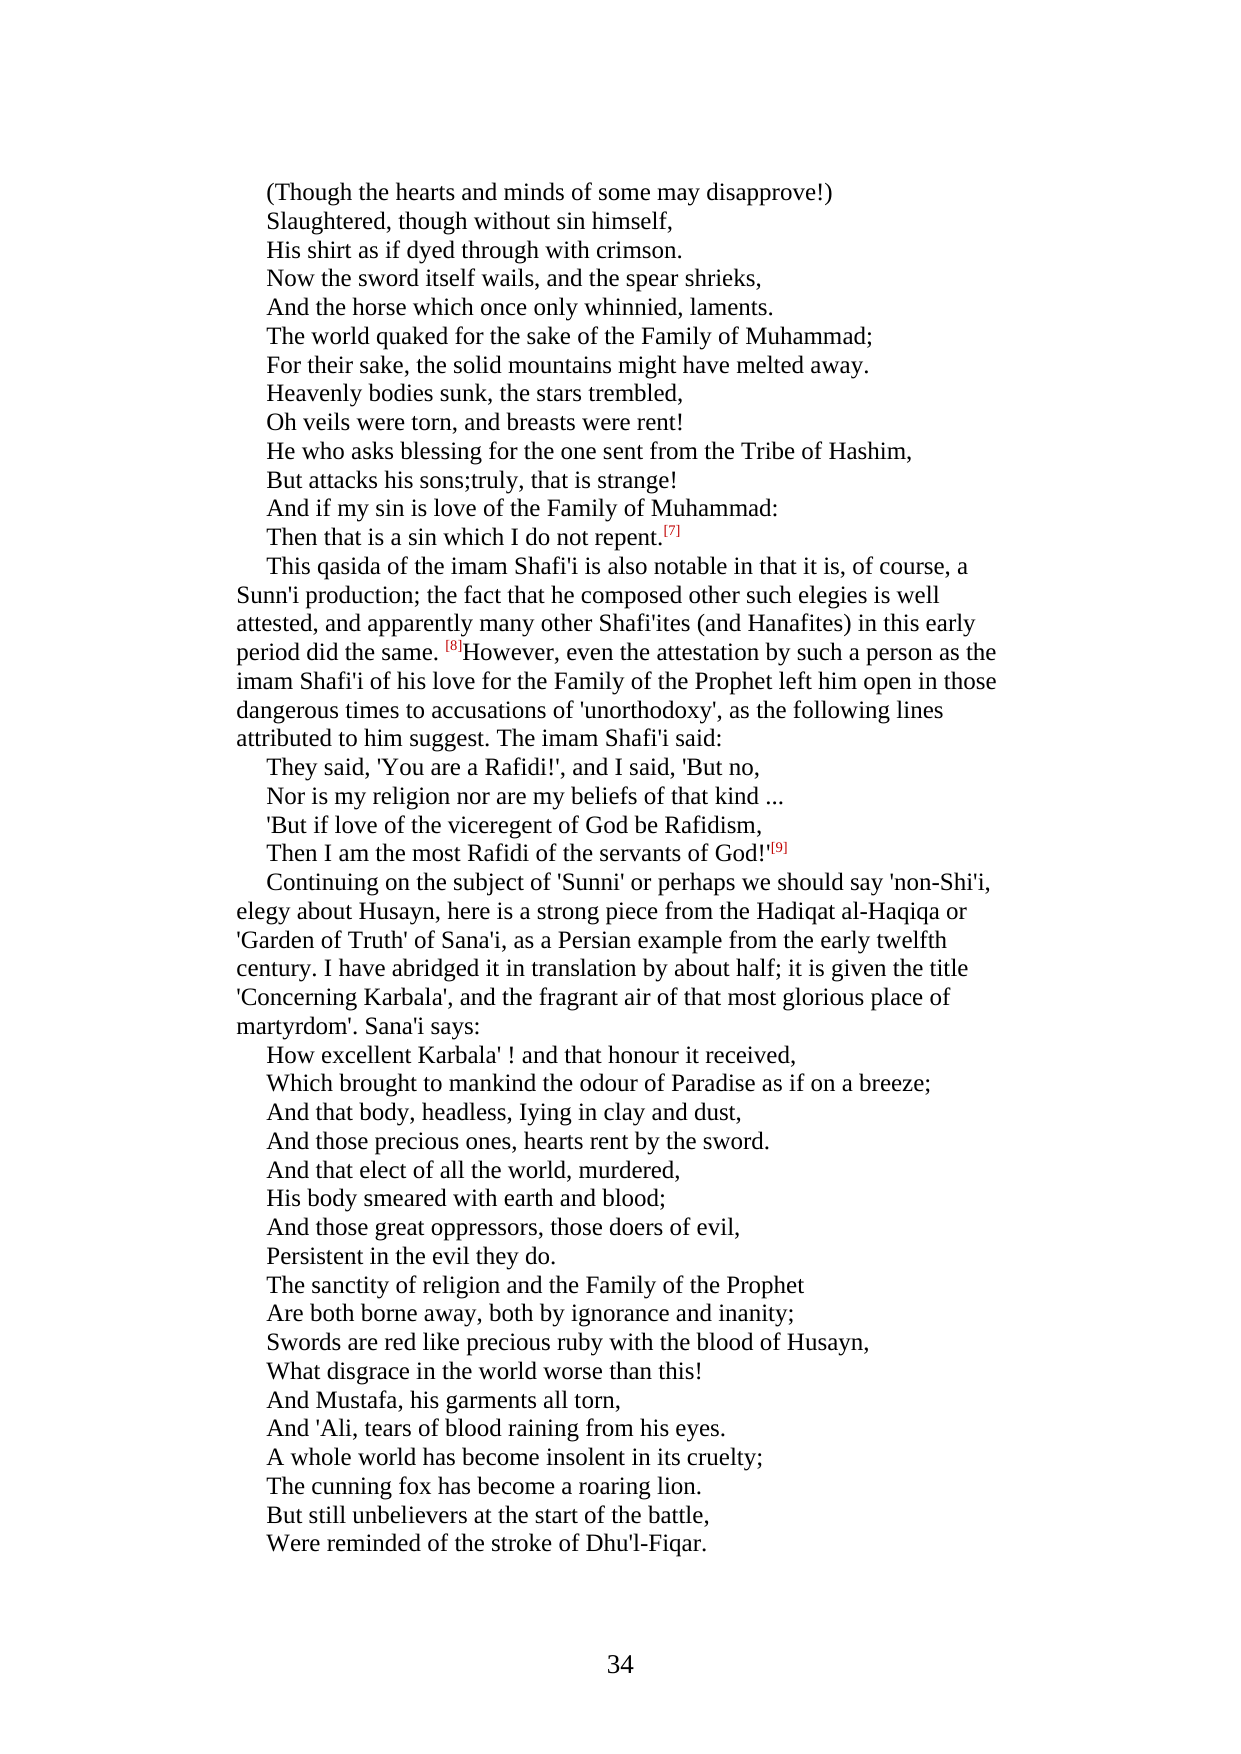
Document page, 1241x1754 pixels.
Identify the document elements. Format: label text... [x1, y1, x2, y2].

text And Mustafa, his garments all torn, [236, 1385, 1004, 1413]
text And that body, headless, Iying in clay and dust, [236, 1097, 1004, 1126]
text Now the sword itself wails, and the spear shrieks, [236, 263, 1004, 292]
text The sanctity of religion and the Family of the Prophet [236, 1270, 1004, 1298]
text But still unbelievers at the start of the battle, [236, 1500, 1004, 1528]
text Heavenly bodies sunk, the stars trembled, [236, 378, 1004, 407]
text Which brought to mankind the odour of Paradise as if on a breeze; [236, 1068, 1004, 1097]
text The world quaked for the sake of the Family of Muhammad; [236, 321, 1004, 350]
text For their sake, the solid mountains might have melted away. [236, 350, 1004, 378]
text His body smeared with earth and blood; [236, 1183, 1004, 1212]
text And if my sin is love of the Family of Muhammad: [236, 493, 1004, 522]
text And 'Ali, tears of blood raining from his eyes. [236, 1413, 1004, 1442]
text How excellent Karbala' ! and that honour it received, [236, 1040, 1004, 1068]
text Swords are red like precious ruby with the blood of Husayn, [236, 1327, 1004, 1356]
text This qasida of the imam Shafi'i is also notable in that it is, of course, a Sunn'i production; the fact that he composed other such elegies is well attested, and apparently many other Shafi'ites (and Hanafites) in this early period did the same. [8]However, even the attestation by such a person as the imam Shafi'i of his love for the Family of the Prophet left him open in those dangerous times to accusations of 'unorthodoxy', as the following lines attributed to him suggest. The imam Shafi'i said: [236, 551, 1004, 752]
text And those precious ones, hearts rent by the sword. [236, 1126, 1004, 1155]
text (Though the hearts and minds of some may disapprove!) [236, 177, 1004, 206]
text And that elect of all the world, murdered, [236, 1155, 1004, 1183]
text Then that is a sin which I do not repent.[7] [236, 522, 1004, 551]
text What disgrace in the world worse than this! [236, 1356, 1004, 1385]
text Continuing on the subject of 'Sunni' or perhaps we should say 'non-Shi'i, elegy about Husayn, here is a strong piece from the Hadiqat al-Haqiqa or 'Garden of Truth' of Sana'i, as a Persian example from the early twelfth century. I have abridged it in translation by about half; it is given the title 'Concerning Karbala', and the fragrant air of that most glorious place of martyrdom'. Sana'i says: [236, 867, 1004, 1040]
text Were reminded of the stroke of Dhu'l-Fiqar. [236, 1528, 1004, 1557]
text And those great oppressors, those doers of evil, [236, 1212, 1004, 1241]
text Slaughtered, though without sin himself, [236, 206, 1004, 235]
text The cunning fox has become a roaring lion. [236, 1471, 1004, 1500]
text He who asks blessing for the one sent from the Tribe of Hashim, [236, 436, 1004, 465]
text But attacks his sons;truly, that is strange! [236, 465, 1004, 493]
text 'But if love of the viceregent of God be Rafidism, [236, 810, 1004, 838]
text Nor is my religion nor are my beliefs of that kind ... [236, 781, 1004, 810]
text A whole world has become insolent in its cruelty; [236, 1442, 1004, 1471]
text They said, 'You are a Rafidi!', and I said, 'But no, [236, 752, 1004, 781]
text Then I am the most Rafidi of the servants of God!'[9] [236, 838, 1004, 867]
text Are both borne away, both by ignorance and inanity; [236, 1298, 1004, 1327]
text His shirt as if dyed through with crimson. [236, 235, 1004, 263]
text Persistent in the evil they do. [236, 1241, 1004, 1270]
text And the horse which once only whinnied, laments. [236, 292, 1004, 321]
text Oh veils were torn, and breasts were rent! [236, 407, 1004, 436]
